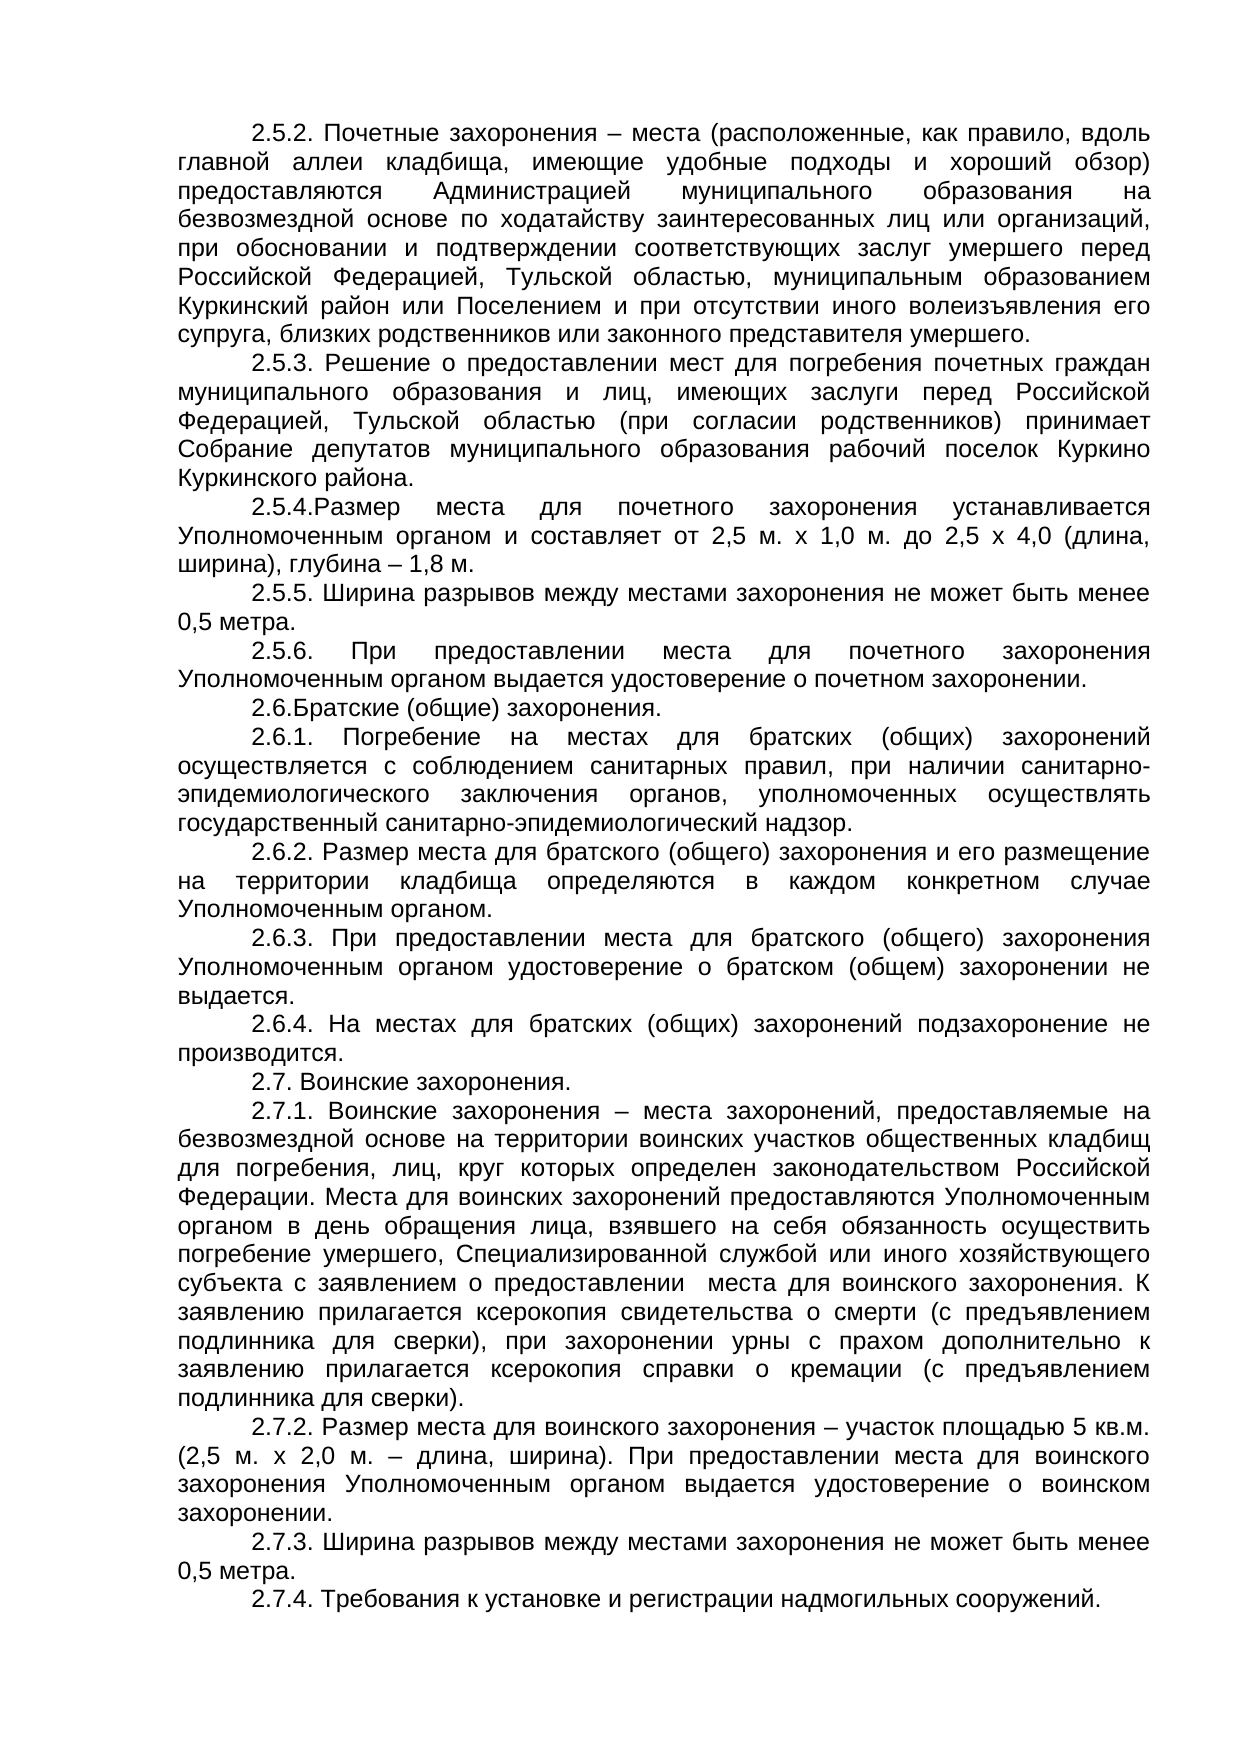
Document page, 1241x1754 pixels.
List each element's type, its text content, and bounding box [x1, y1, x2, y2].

text 2.5.6. При предоставлении места для почетного захоронения Уполномоченным органом выдается удостоверение о почетном захоронении. [177, 636, 1152, 693]
text 2.7. Воинские захоронения. [177, 1067, 1152, 1096]
text 2.6.1. Погребение на местах для братских (общих) захоронений осуществляется с соблюдением санитарных правил, при наличии санитарно-эпидемиологического заключения органов, уполномоченных осуществлять государственный санитарно-эпидемиологический надзор. [177, 722, 1152, 837]
text 2.5.2. Почетные захоронения – места (расположенные, как правило, вдоль главной аллеи кладбища, имеющие удобные подходы и хороший обзор) предоставляются Администрацией муниципального образования на безвозмездной основе по ходатайству заинтересованных лиц или организаций, при обосновании и подтверждении соответствующих заслуг умершего перед Российской Федерацией, Тульской областью, муниципальным образованием Куркинский район или Поселением и при отсутствии иного волеизъявления его супруга, близких родственников или законного представителя умершего. [177, 118, 1152, 348]
text 2.6.3. При предоставлении места для братского (общего) захоронения Уполномоченным органом удостоверение о братском (общем) захоронении не выдается. [177, 923, 1152, 1009]
text 2.5.3. Решение о предоставлении мест для погребения почетных граждан муниципального образования и лиц, имеющих заслуги перед Российской Федерацией, Тульской областью (при согласии родственников) принимает Собрание депутатов муниципального образования рабочий поселок Куркино Куркинского района. [177, 348, 1152, 492]
text 2.6.Братские (общие) захоронения. [177, 693, 1152, 722]
text 2.6.2. Размер места для братского (общего) захоронения и его размещение на территории кладбища определяются в каждом конкретном случае Уполномоченным органом. [177, 837, 1152, 923]
text 2.7.4. Требования к установке и регистрации надмогильных сооружений. [177, 1584, 1152, 1613]
text 2.7.3. Ширина разрывов между местами захоронения не может быть менее 0,5 метра. [177, 1527, 1152, 1584]
text 2.6.4. На местах для братских (общих) захоронений подзахоронение не производится. [177, 1009, 1152, 1067]
text 2.7.2. Размер места для воинского захоронения – участок площадью 5 кв.м. (2,5 м. х 2,0 м. – длина, ширина). При предоставлении места для воинского захоронения Уполномоченным органом выдается удостоверение о воинском захоронении. [177, 1412, 1152, 1527]
text 2.7.1. Воинские захоронения – места захоронений, предоставляемые на безвозмездной основе на территории воинских участков общественных кладбищ для погребения, лиц, круг которых определен законодательством Российской Федерации. Места для воинских захоронений предоставляются Уполномоченным органом в день обращения лица, взявшего на себя обязанность осуществить погребение умершего, Специализированной службой или иного хозяйствующего субъекта с заявлением о предоставлении места для воинского захоронения. К заявлению прилагается ксерокопия свидетельства о смерти (с предъявлением подлинника для сверки), при захоронении урны с прахом дополнительно к заявлению прилагается ксерокопия справки о кремации (с предъявлением подлинника для сверки). [177, 1096, 1152, 1412]
text 2.5.4.Размер места для почетного захоронения устанавливается Уполномоченным органом и составляет от 2,5 м. х 1,0 м. до 2,5 х 4,0 (длина, ширина), глубина – 1,8 м. [177, 492, 1152, 578]
text 2.5.5. Ширина разрывов между местами захоронения не может быть менее 0,5 метра. [177, 578, 1152, 636]
